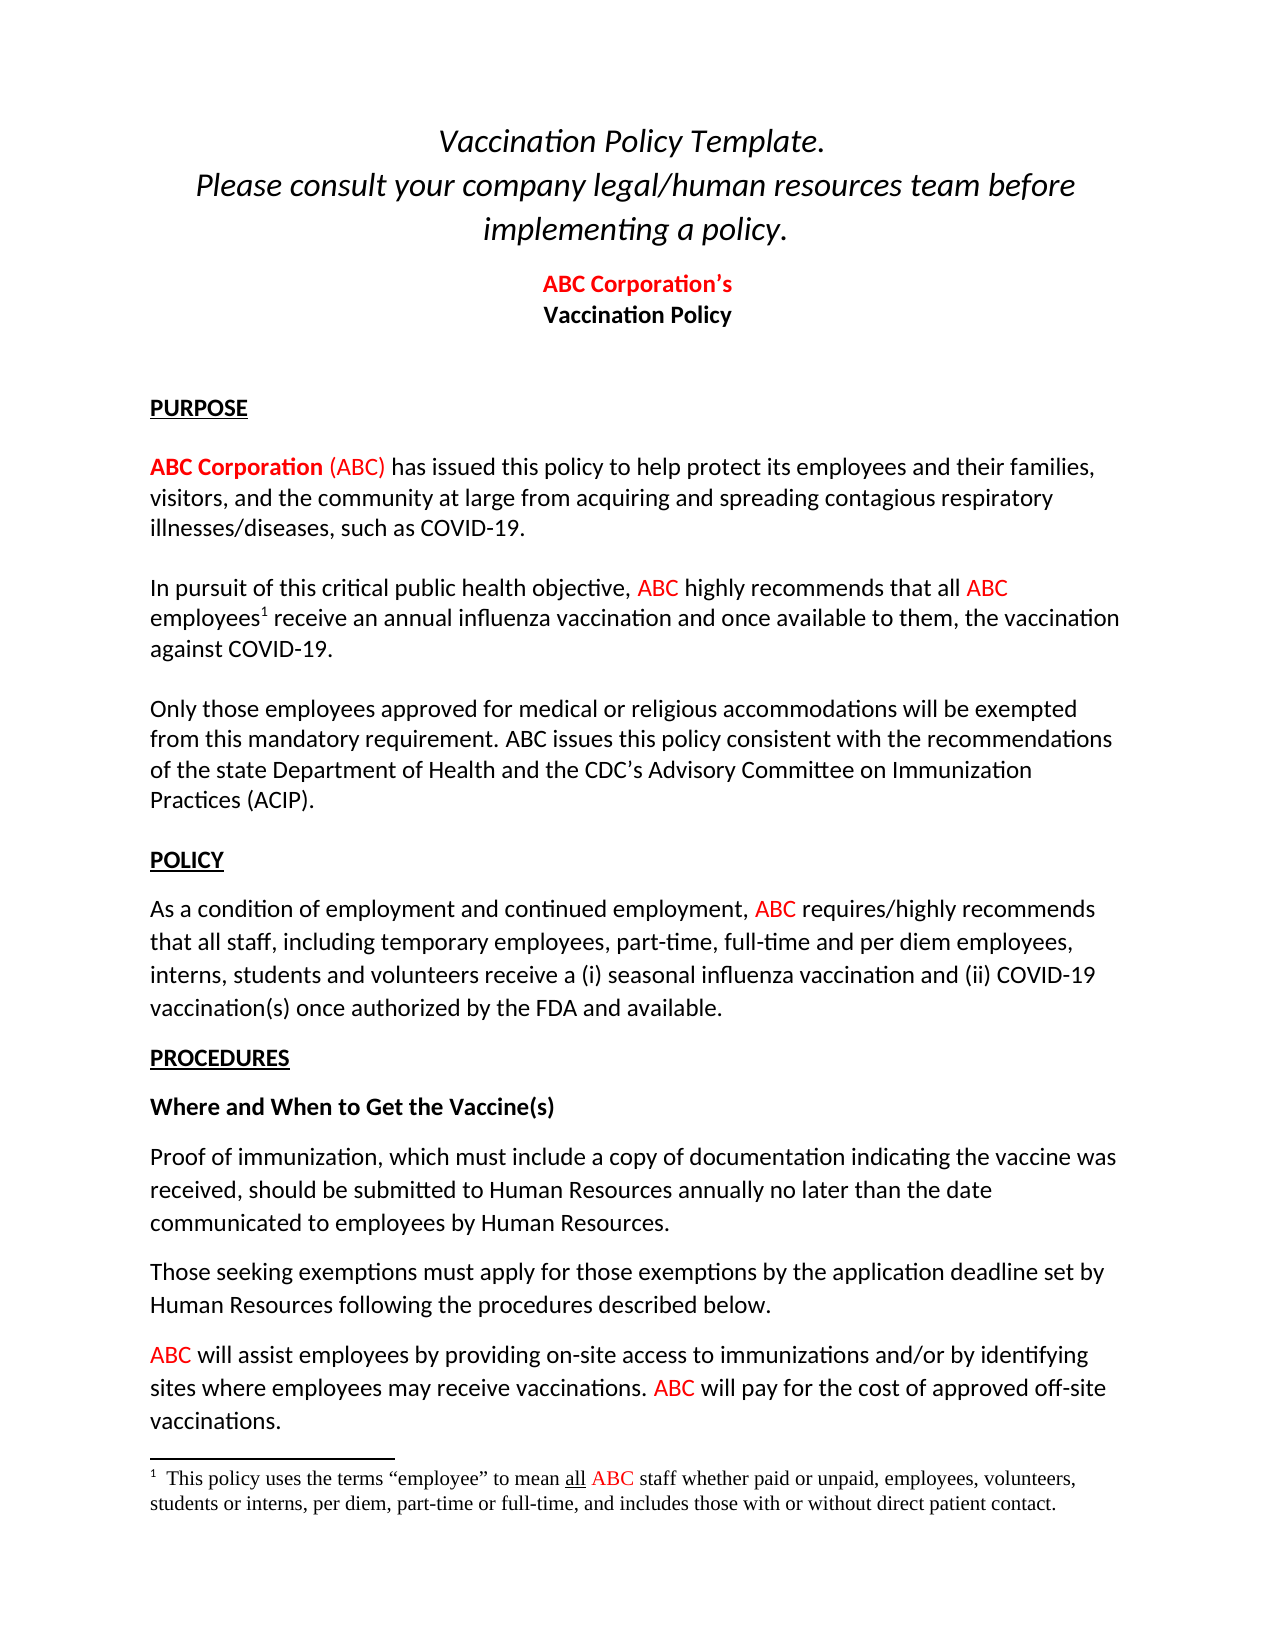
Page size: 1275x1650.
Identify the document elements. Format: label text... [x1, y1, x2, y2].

text Vaccination Policy [150, 299, 1125, 329]
text Where and When to Get the Vaccine(s) [150, 1092, 1125, 1122]
text Only those employees approved for medical or religious accommodations will be exempted from this mandatory requirement. ABC issues this policy consistent with the recommendations of the state Department of Health and the CDC’s Advisory Committee on Immunization Practices (ACIP). [150, 693, 1125, 815]
text ABC Corporation’s [150, 268, 1125, 299]
text PROCEDURES [150, 1042, 1125, 1072]
text POLICY [150, 844, 1125, 874]
text In pursuit of this critical public health objective, ABC highly recommends that all ABC employees receive an annual influenza vaccination and once available to them, the vaccination against COVID-19. [150, 572, 1125, 664]
text Those seeking exemptions must apply for those exemptions by the application deadline set by Human Resources following the procedures described below. [150, 1257, 1125, 1320]
text As a condition of employment and continued employment, ABC requires/highly recommends that all staff, including temporary employees, part-time, full-time and per diem employees, interns, students and volunteers receive a (i) seasonal influenza vaccination and (ii) COVID-19 vaccination(s) once authorized by the FDA and available. [150, 894, 1125, 1023]
text Proof of immunization, which must include a copy of documentation indicating the vaccine was received, should be submitted to Human Resources annually no later than the date communicated to employees by Human Resources. [150, 1141, 1125, 1237]
text Vaccination Policy Template. Please consult your company legal/human resources team before implementing a policy. [150, 120, 1125, 249]
text ABC will assist employees by providing on-site access to immunizations and/or by identifying sites where employees may receive vaccinations. ABC will pay for the cost of approved off-site vaccinations. [150, 1339, 1125, 1435]
text PURPOSE [150, 392, 1125, 422]
text ABC Corporation (ABC) has issued this policy to help protect its employees and their families, visitors, and the community at large from acquiring and spreading contagious respiratory illnesses/diseases, such as COVID-19. [150, 451, 1125, 543]
